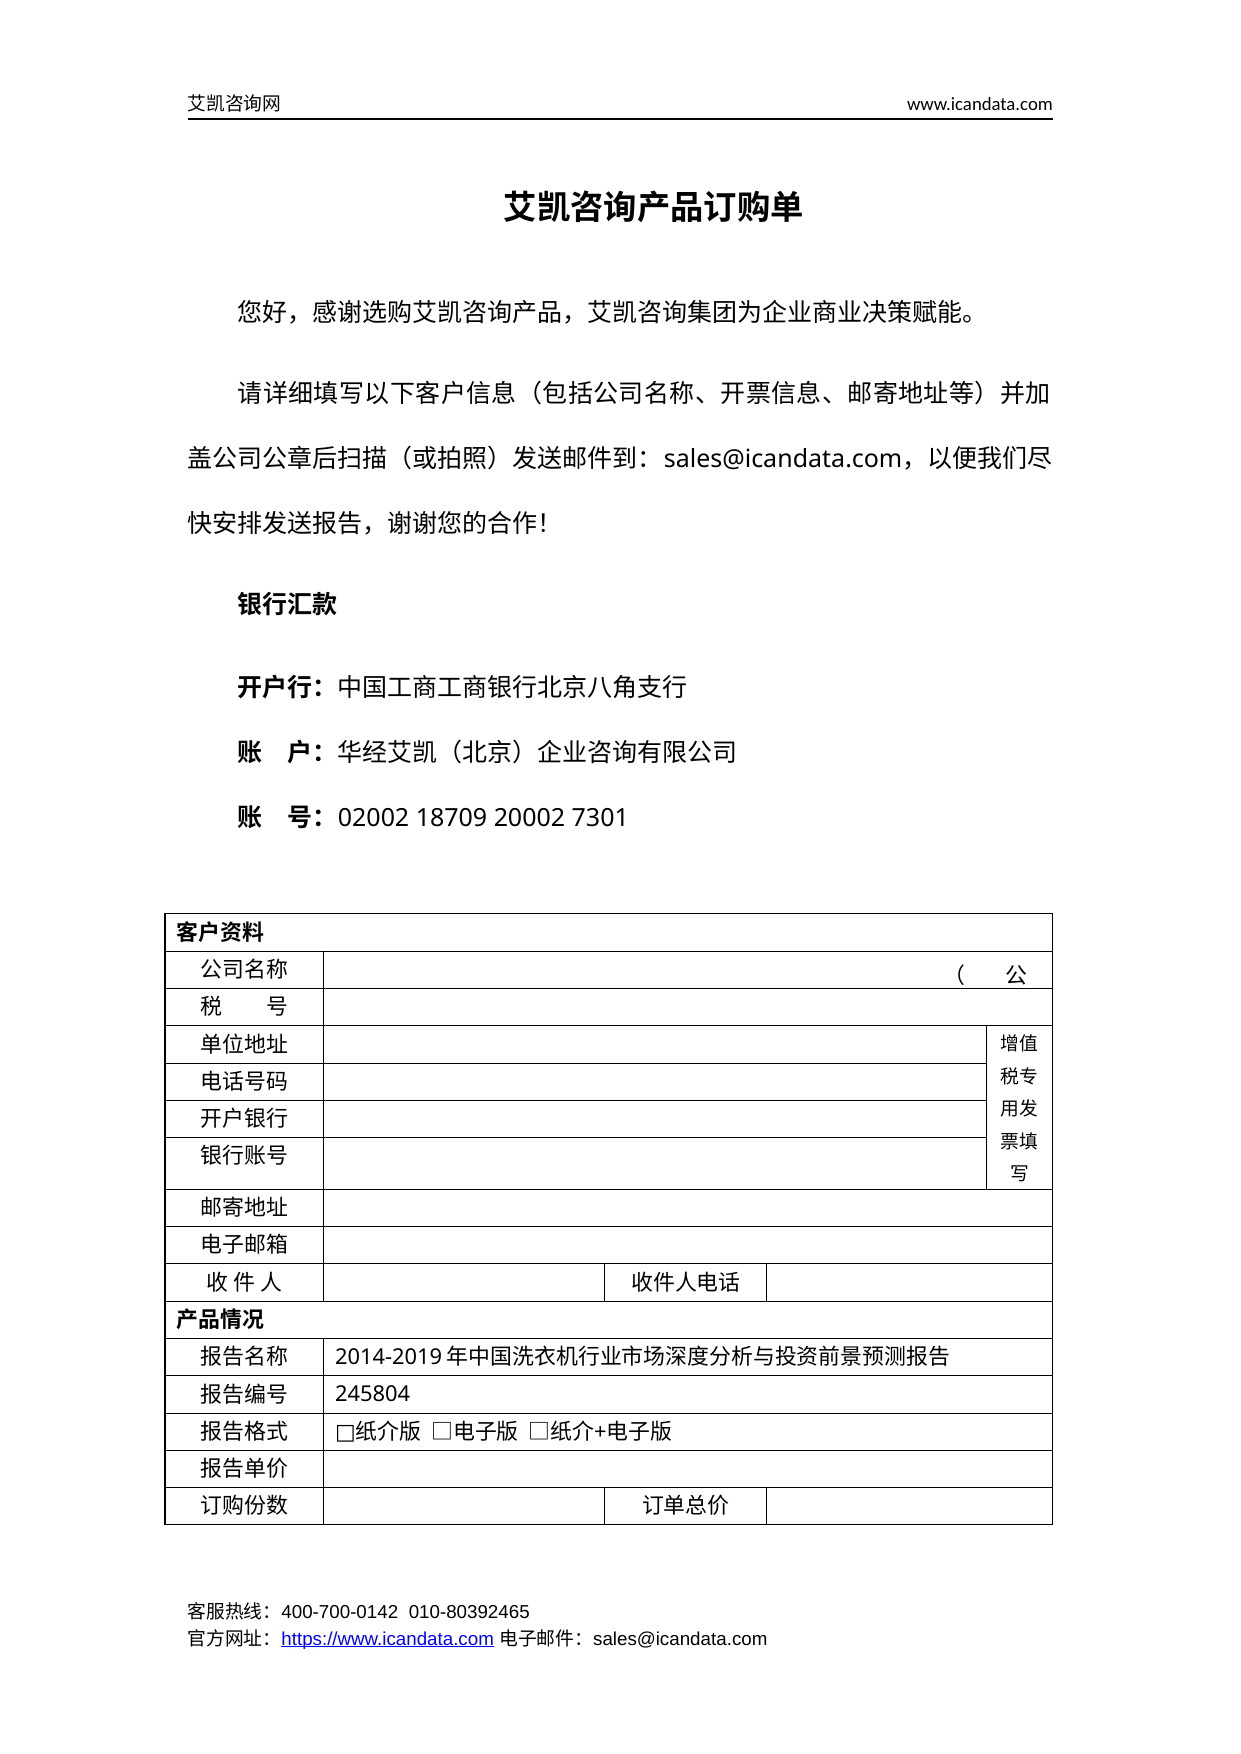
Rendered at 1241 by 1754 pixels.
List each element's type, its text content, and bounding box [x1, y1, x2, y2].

table_cell [324, 989, 1052, 1025]
table_cell 收 件 人 [166, 1264, 323, 1301]
table_cell 订购份数 [166, 1488, 323, 1524]
table_cell 税 号 [166, 989, 323, 1025]
table_cell 增值税专用发票填写 [987, 1026, 1052, 1189]
text 请详细填写以下客户信息（包括公司名称、开票信息、邮寄地址等）并加盖公司公章后扫描（或拍照）发送邮件到：sales@icandata.com，以便我们尽快安排发送报告，谢谢您的合作！ [187, 359, 1053, 554]
table_cell □纸介版 □电子版 □纸介+电子版 [324, 1414, 1052, 1450]
table_cell [767, 1264, 1052, 1301]
table_cell [324, 1026, 986, 1062]
table_cell 单位地址 [166, 1026, 323, 1062]
table_cell [324, 1064, 986, 1100]
table_cell [767, 1488, 1052, 1524]
table_cell 报告编号 [166, 1376, 323, 1412]
text 您好，感谢选购艾凯咨询产品，艾凯咨询集团为企业商业决策赋能。 [187, 278, 1053, 343]
table_cell [324, 1101, 986, 1137]
table_cell [324, 1264, 604, 1301]
table_cell [324, 1227, 1052, 1263]
text 账 户：华经艾凯（北京）企业咨询有限公司 [187, 718, 1053, 783]
table_cell 报告单价 [166, 1451, 323, 1487]
table_cell [324, 1451, 1052, 1487]
table_cell 产品情况 [166, 1302, 1052, 1338]
text 艾凯咨询产品订购单 [187, 172, 1053, 237]
table_cell [324, 952, 1052, 988]
table_cell 电子邮箱 [166, 1227, 323, 1263]
table_cell [324, 1138, 986, 1189]
table_cell 245804 [324, 1376, 1052, 1412]
table_cell 报告名称 [166, 1339, 323, 1375]
table_cell 订单总价 [605, 1488, 766, 1524]
table_cell 收件人电话 [605, 1264, 766, 1301]
table_cell 开户银行 [166, 1101, 323, 1137]
table_header 客户资料 [166, 914, 1052, 951]
table_cell [324, 1190, 1052, 1226]
text 银行汇款 [187, 570, 1053, 635]
table_cell 电话号码 [166, 1064, 323, 1100]
table_cell 邮寄地址 [166, 1190, 323, 1226]
table_cell 公司名称 [166, 952, 323, 988]
table_cell 2014-2019年中国洗衣机行业市场深度分析与投资前景预测报告 [324, 1339, 1052, 1375]
text 开户行：中国工商工商银行北京八角支行 [187, 653, 1053, 718]
text 账 号：02002 18709 20002 7301 [187, 783, 1053, 848]
table_cell 报告格式 [166, 1414, 323, 1450]
table_cell 银行账号 [166, 1138, 323, 1189]
table_cell [324, 1488, 604, 1524]
